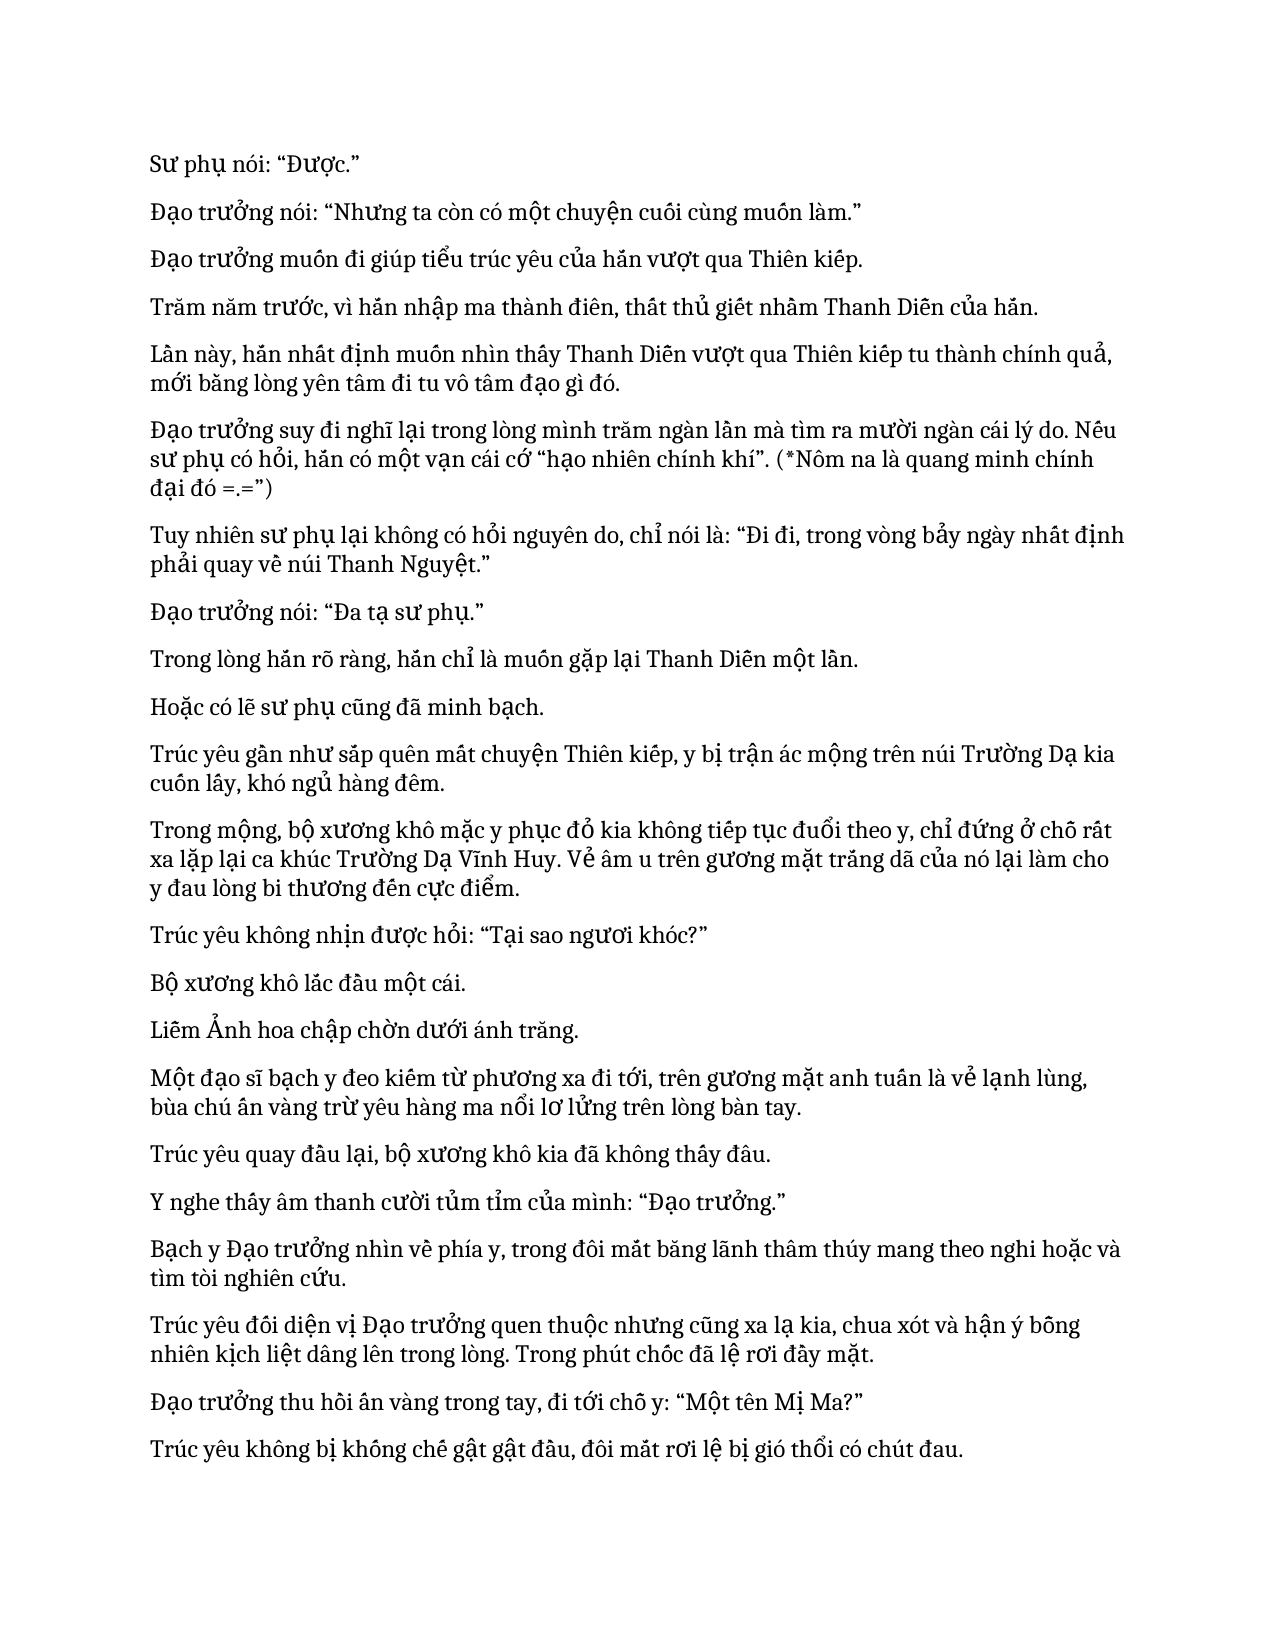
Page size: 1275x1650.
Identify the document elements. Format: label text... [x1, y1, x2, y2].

text Tuy nhiên sư phụ lại không có hỏi nguyên do, chỉ nói là: “Đi đi, trong vòng bảy ngày nhất định phải quay về núi Thanh Nguyệt.” [150, 521, 1125, 579]
text Bộ xương khô lắc đầu một cái. [150, 969, 1125, 997]
text Lần này, hắn nhất định muốn nhìn thấy Thanh Diễn vượt qua Thiên kiếp tu thành chính quả, mới bằng lòng yên tâm đi tu vô tâm đạo gì đó. [150, 340, 1125, 397]
text Liễm Ảnh hoa chập chờn dưới ánh trăng. [150, 1016, 1125, 1045]
text Một đạo sĩ bạch y đeo kiếm từ phương xa đi tới, trên gương mặt anh tuấn là vẻ lạnh lùng, bùa chú ấn vàng trừ yêu hàng ma nổi lơ lửng trên lòng bàn tay. [150, 1064, 1125, 1121]
text Đạo trưởng thu hồi ấn vàng trong tay, đi tới chỗ y: “Một tên Mị Ma?” [150, 1387, 1125, 1416]
text Trúc yêu đối diện vị Đạo trưởng quen thuộc nhưng cũng xa lạ kia, chua xót và hận ý bỗng nhiên kịch liệt dâng lên trong lòng. Trong phút chốc đã lệ rơi đầy mặt. [150, 1311, 1125, 1369]
text Trong lòng hắn rõ ràng, hắn chỉ là muốn gặp lại Thanh Diễn một lần. [150, 645, 1125, 674]
text Trăm năm trước, vì hắn nhập ma thành điên, thất thủ giết nhầm Thanh Diễn của hắn. [150, 292, 1125, 321]
text Trúc yêu gần như sắp quên mất chuyện Thiên kiếp, y bị trận ác mộng trên núi Trường Dạ kia cuốn lấy, khó ngủ hàng đêm. [150, 740, 1125, 797]
text Trúc yêu không nhịn được hỏi: “Tại sao ngươi khóc?” [150, 921, 1125, 950]
text Bạch y Đạo trưởng nhìn về phía y, trong đôi mắt băng lãnh thâm thúy mang theo nghi hoặc và tìm tòi nghiên cứu. [150, 1235, 1125, 1292]
text Đạo trưởng nói: “Đa tạ sư phụ.” [150, 597, 1125, 626]
text Y nghe thấy âm thanh cười tủm tỉm của mình: “Đạo trưởng.” [150, 1187, 1125, 1216]
text Đạo trưởng muốn đi giúp tiểu trúc yêu của hắn vượt qua Thiên kiếp. [150, 245, 1125, 274]
text Trúc yêu không bị khống chế gật gật đầu, đôi mắt rơi lệ bị gió thổi có chút đau. [150, 1435, 1125, 1464]
text Đạo trưởng nói: “Nhưng ta còn có một chuyện cuối cùng muốn làm.” [150, 197, 1125, 226]
text Sư phụ nói: “Được.” [150, 150, 1125, 179]
text Đạo trưởng suy đi nghĩ lại trong lòng mình trăm ngàn lần mà tìm ra mười ngàn cái lý do. Nếu sư phụ có hỏi, hắn có một vạn cái cớ “hạo nhiên chính khí”. (*Nôm na là quang minh chính đại đó =.=”) [150, 416, 1125, 502]
text Hoặc có lẽ sư phụ cũng đã minh bạch. [150, 692, 1125, 721]
text Trúc yêu quay đầu lại, bộ xương khô kia đã không thấy đâu. [150, 1140, 1125, 1169]
text Trong mộng, bộ xương khô mặc y phục đỏ kia không tiếp tục đuổi theo y, chỉ đứng ở chỗ rất xa lặp lại ca khúc Trường Dạ Vĩnh Huy. Vẻ âm u trên gương mặt trắng dã của nó lại làm cho y đau lòng bi thương đến cực điểm. [150, 816, 1125, 902]
